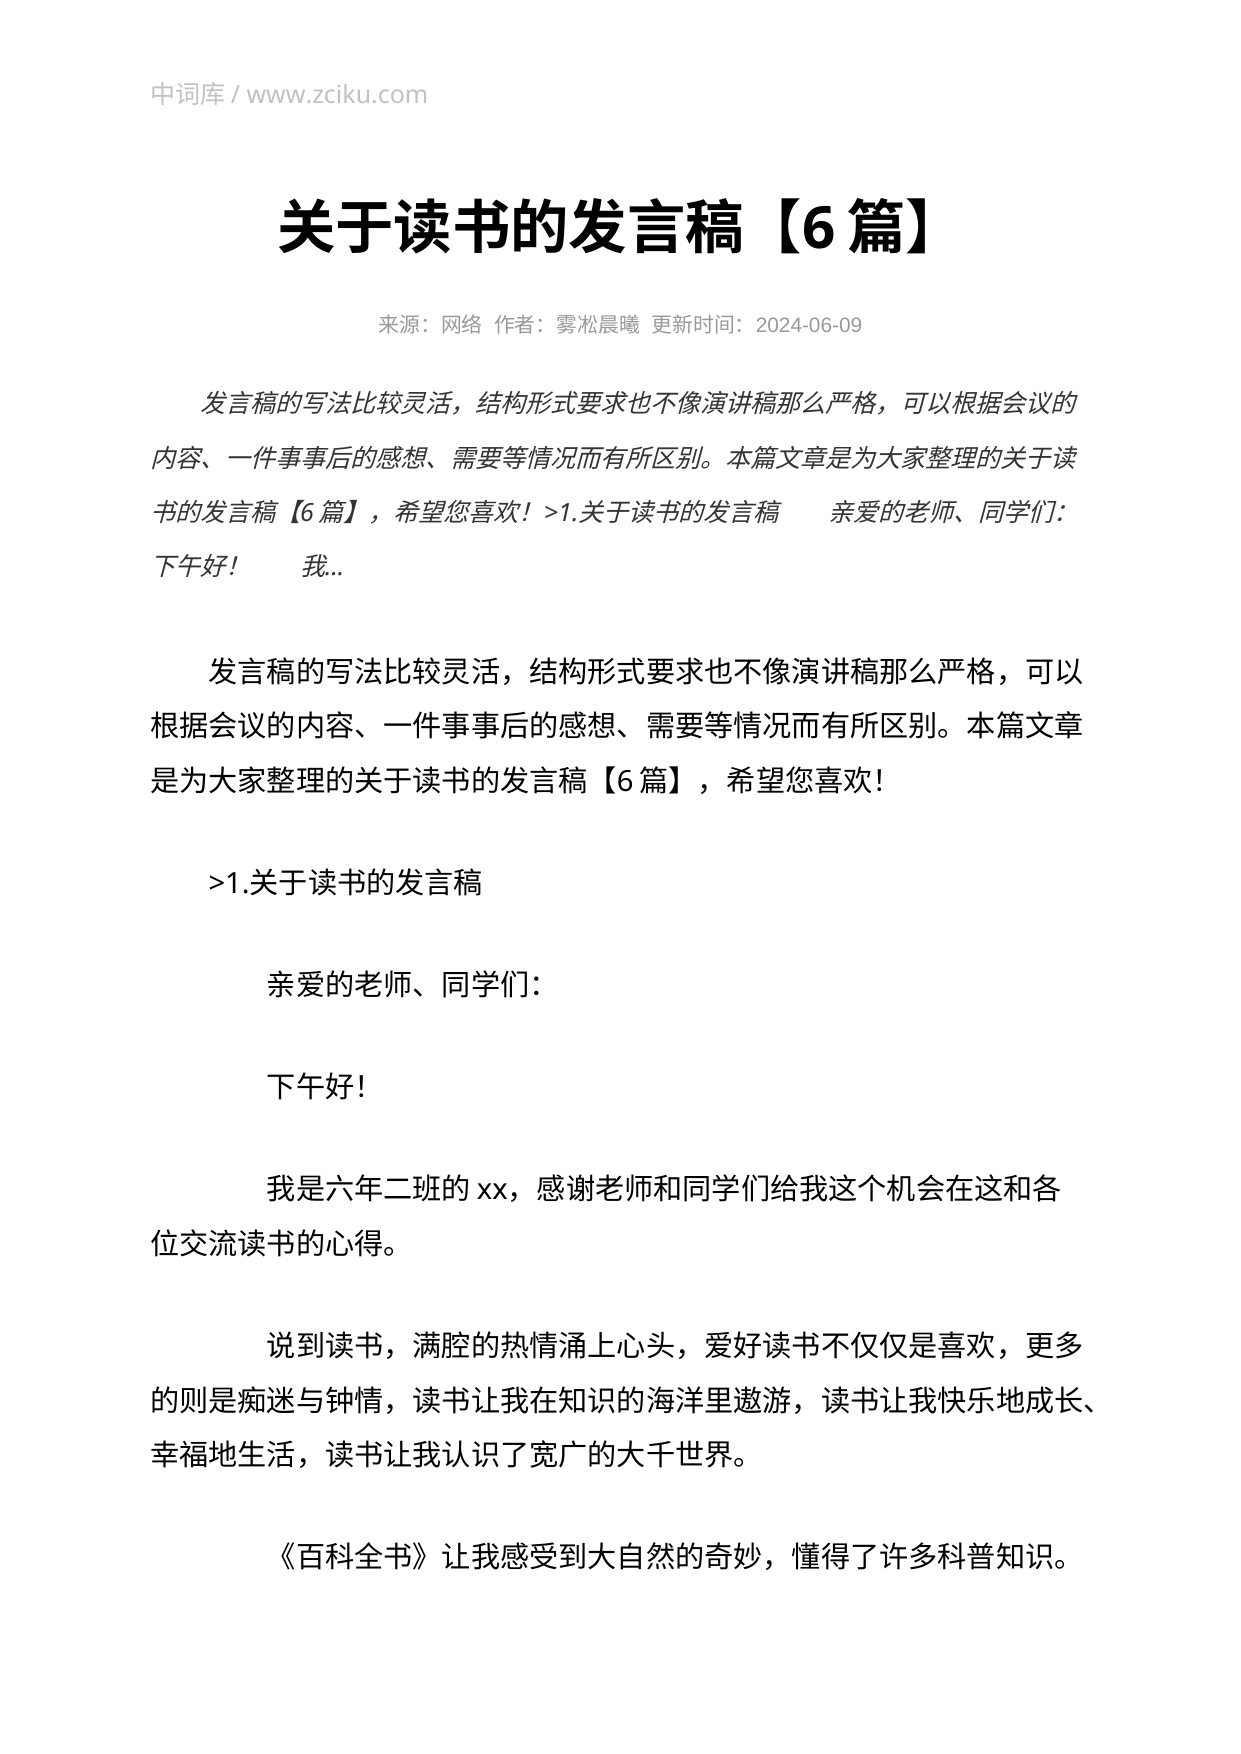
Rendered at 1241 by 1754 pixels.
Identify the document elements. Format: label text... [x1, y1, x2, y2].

subtitle 关于读书的发言稿【6篇】 [150, 181, 1090, 266]
text 发言稿的写法比较灵活，结构形式要求也不像演讲稿那么严格，可以根据会议的内容、一件事事后的感想、需要等情况而有所区别。本篇文章是为大家整理的关于读书的发言稿【6篇】，希望您喜欢！>1.关于读书的发言稿 亲爱的老师、同学们： 下午好！ 我... [150, 384, 1090, 583]
text >1.关于读书的发言稿 [150, 860, 1090, 902]
text 发言稿的写法比较灵活，结构形式要求也不像演讲稿那么严格，可以根据会议的内容、一件事事后的感想、需要等情况而有所区别。本篇文章是为大家整理的关于读书的发言稿【6篇】，希望您喜欢！ [150, 648, 1090, 800]
text 来源：网络 作者：雾凇晨曦 更新时间：2024-06-09 [150, 313, 1090, 337]
text 说到读书，满腔的热情涌上心头，爱好读书不仅仅是喜欢，更多的则是痴迷与钟情，读书让我在知识的海洋里遨游，读书让我快乐地成长、幸福地生活，读书让我认识了宽广的大千世界。 [150, 1322, 1090, 1474]
text 亲爱的老师、同学们： [150, 962, 1090, 1004]
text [150, 1534, 1090, 1576]
text 下午好！ [150, 1064, 1090, 1106]
text 我是六年二班的xx，感谢老师和同学们给我这个机会在这和各位交流读书的心得。 [150, 1165, 1090, 1263]
